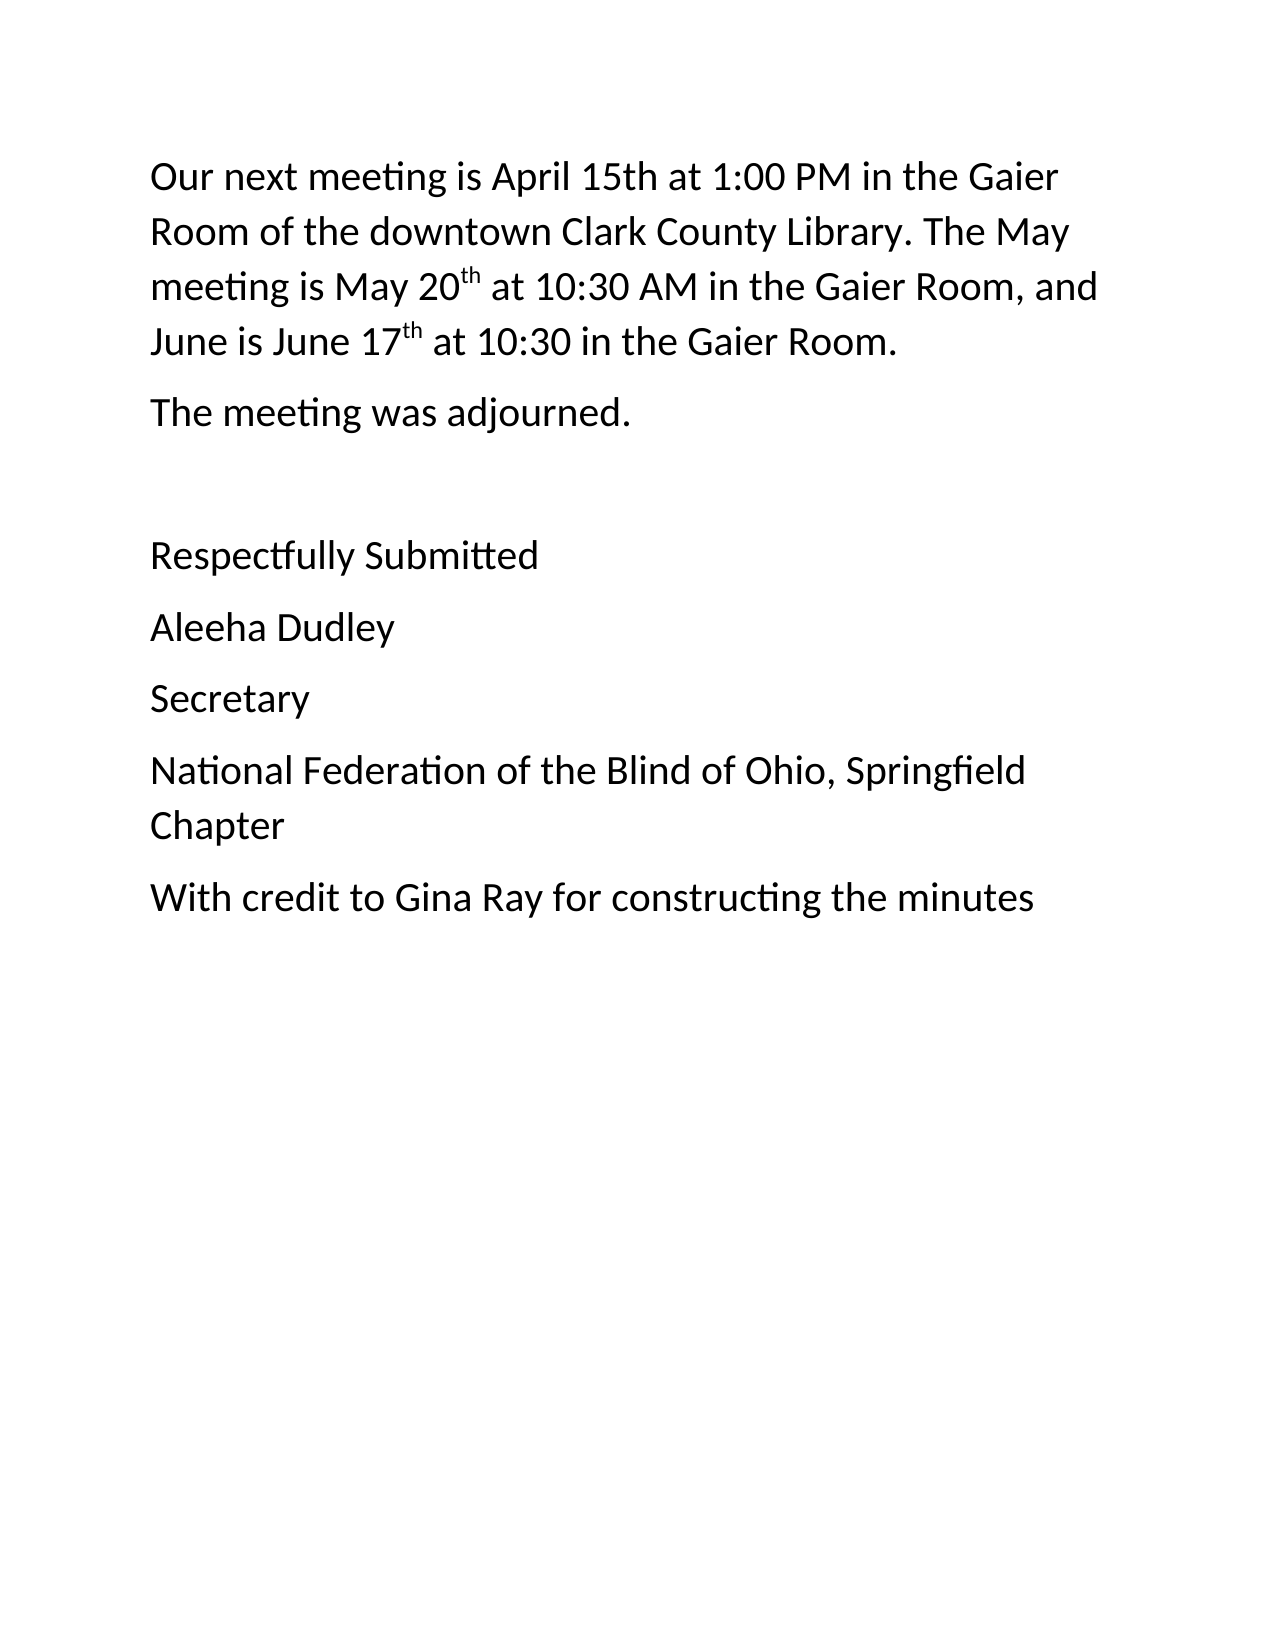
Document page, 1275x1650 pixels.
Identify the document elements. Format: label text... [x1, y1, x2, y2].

text Our next meeting is April 15th at 1:00 PM in the Gaier Room of the downtown Clark County Library. The May meeting is May 20th at 10:30 AM in the Gaier Room, and June is June 17th at 10:30 in the Gaier Room. [150, 150, 1125, 366]
text Secretary [150, 672, 1125, 723]
text The meeting was adjourned. [150, 386, 1125, 437]
text National Federation of the Blind of Ohio, Springfield Chapter [150, 744, 1125, 850]
text Respectfully Submitted [150, 529, 1125, 580]
text With credit to Gina Ray for constructing the minutes [150, 871, 1125, 921]
text Aleeha Dudley [150, 601, 1125, 652]
